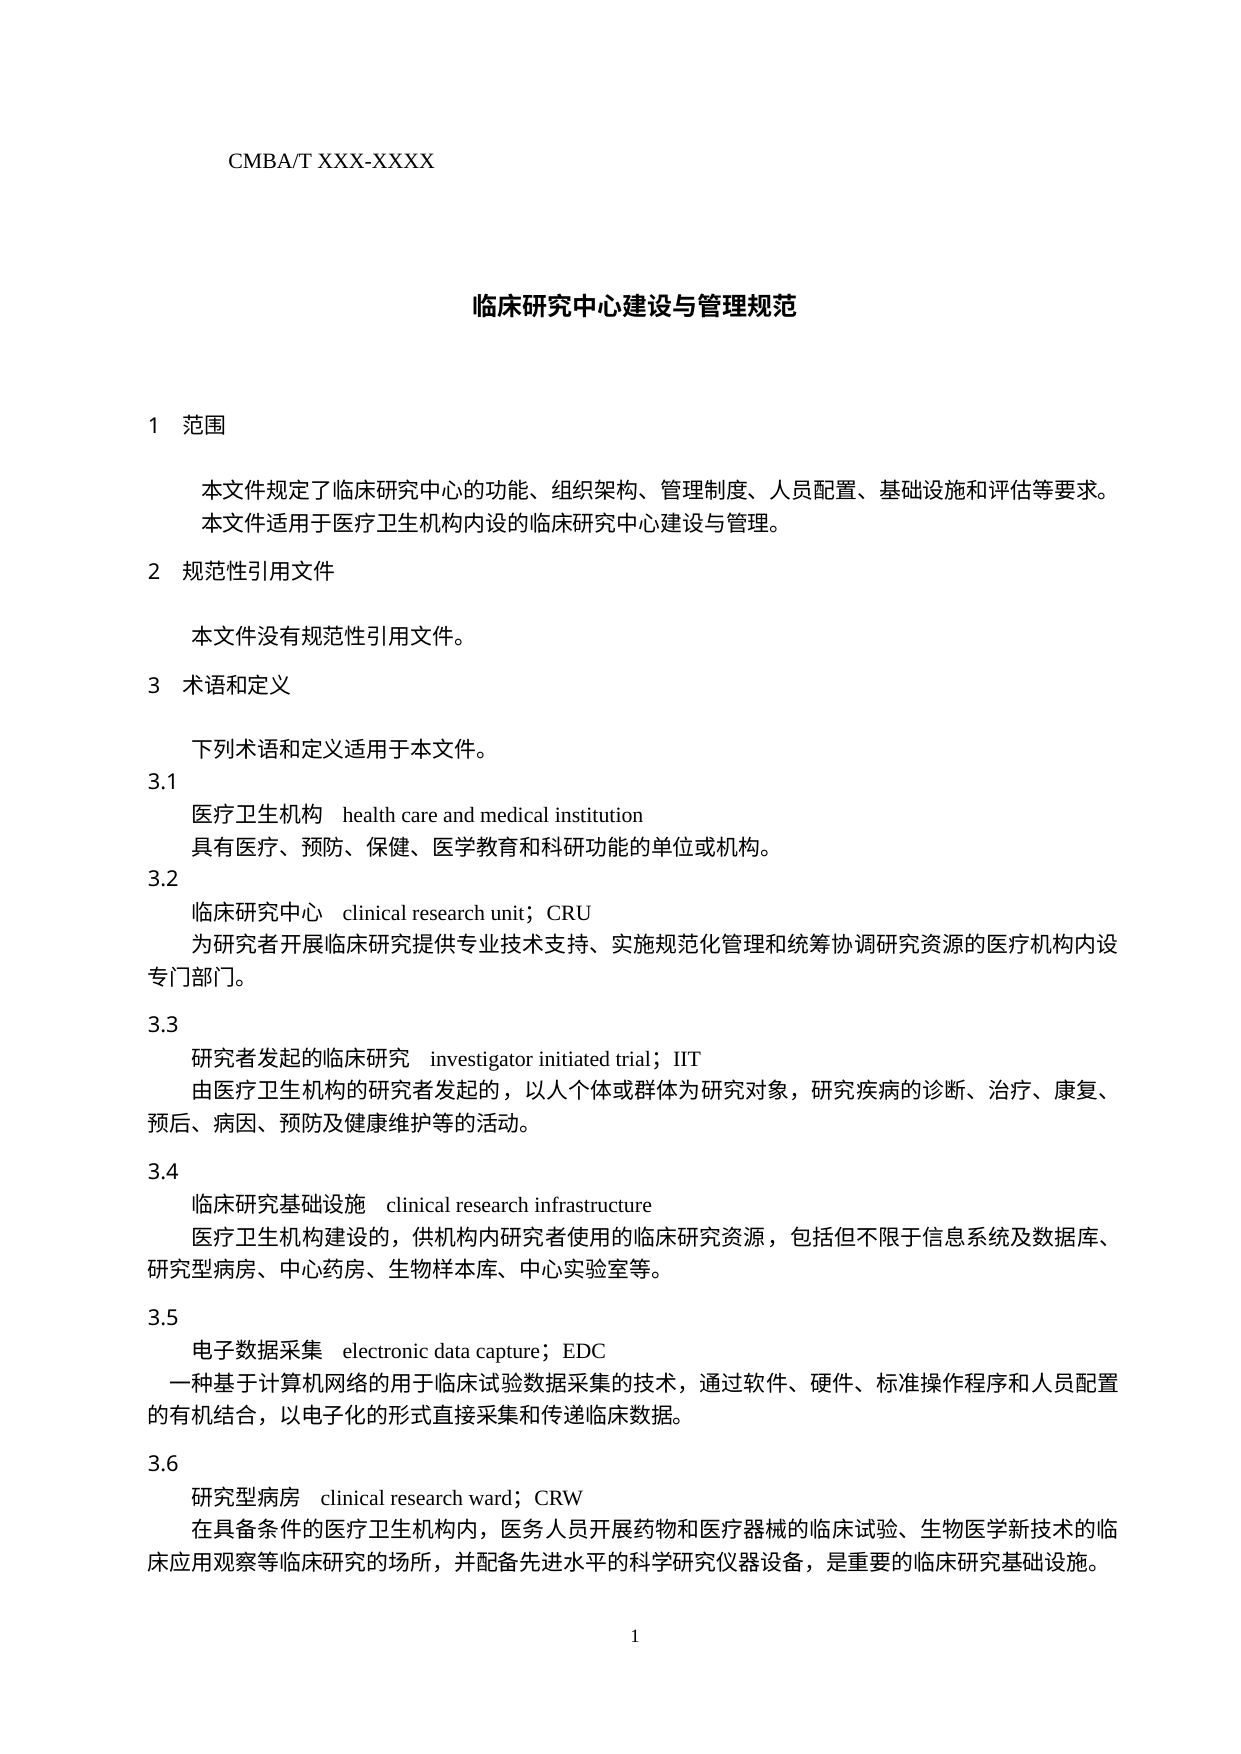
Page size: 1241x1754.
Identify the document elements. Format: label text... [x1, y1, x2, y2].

text 3.1 [148, 764, 1122, 797]
text 术语和定义 [148, 667, 1122, 700]
text 医疗卫生机构建设的，供机构内研究者使用的临床研究资源，包括但不限于信息系统及数据库、研究型病房、中心药房、生物样本库、中心实验室等。 [148, 1219, 1122, 1284]
text 由医疗卫生机构的研究者发起的，以人个体或群体为研究对象，研究疾病的诊断、治疗、康复、预后、病因、预防及健康维护等的活动。 [148, 1073, 1122, 1138]
list 范围 [148, 408, 1122, 440]
text 研究者发起的临床研究 investigator initiated trial；IIT [148, 1041, 1122, 1073]
text 3.6 [148, 1447, 1122, 1479]
text 为研究者开展临床研究提供专业技术支持、实施规范化管理和统筹协调研究资源的医疗机构内设专门部门。 [148, 927, 1122, 992]
text 本文件规定了临床研究中心的功能、组织架构、管理制度、人员配置、基础设施和评估等要求。 [148, 473, 1122, 505]
text 临床研究中心 clinical research unit；CRU [148, 894, 1122, 927]
text 电子数据采集 electronic data capture；EDC [148, 1333, 1122, 1366]
text 本文件适用于医疗卫生机构内设的临床研究中心建设与管理。 [148, 505, 1122, 538]
text 临床研究中心建设与管理规范 [148, 272, 1122, 337]
text 具有医疗、预防、保健、医学教育和科研功能的单位或机构。 [148, 829, 1122, 862]
text 下列术语和定义适用于本文件。 [148, 732, 1122, 764]
text 规范性引用文件 [148, 554, 1122, 586]
text 一种基于计算机网络的用于临床试验数据采集的技术，通过软件、硬件、标准操作程序和人员配置的有机结合，以电子化的形式直接采集和传递临床数据。 [148, 1366, 1122, 1431]
text 本文件没有规范性引用文件。 [148, 618, 1122, 651]
text 在具备条件的医疗卫生机构内，医务人员开展药物和医疗器械的临床试验、生物医学新技术的临床应用观察等临床研究的场所，并配备先进水平的科学研究仪器设备，是重要的临床研究基础设施。 [148, 1512, 1122, 1577]
text 医疗卫生机构 health care and medical institution [148, 797, 1122, 829]
text 3.2 [148, 862, 1122, 894]
text 临床研究基础设施 clinical research infrastructure [148, 1187, 1122, 1219]
text 3.3 [148, 1008, 1122, 1041]
text 3.5 [148, 1301, 1122, 1333]
text 3.4 [148, 1154, 1122, 1187]
text 研究型病房 clinical research ward；CRW [148, 1479, 1122, 1512]
